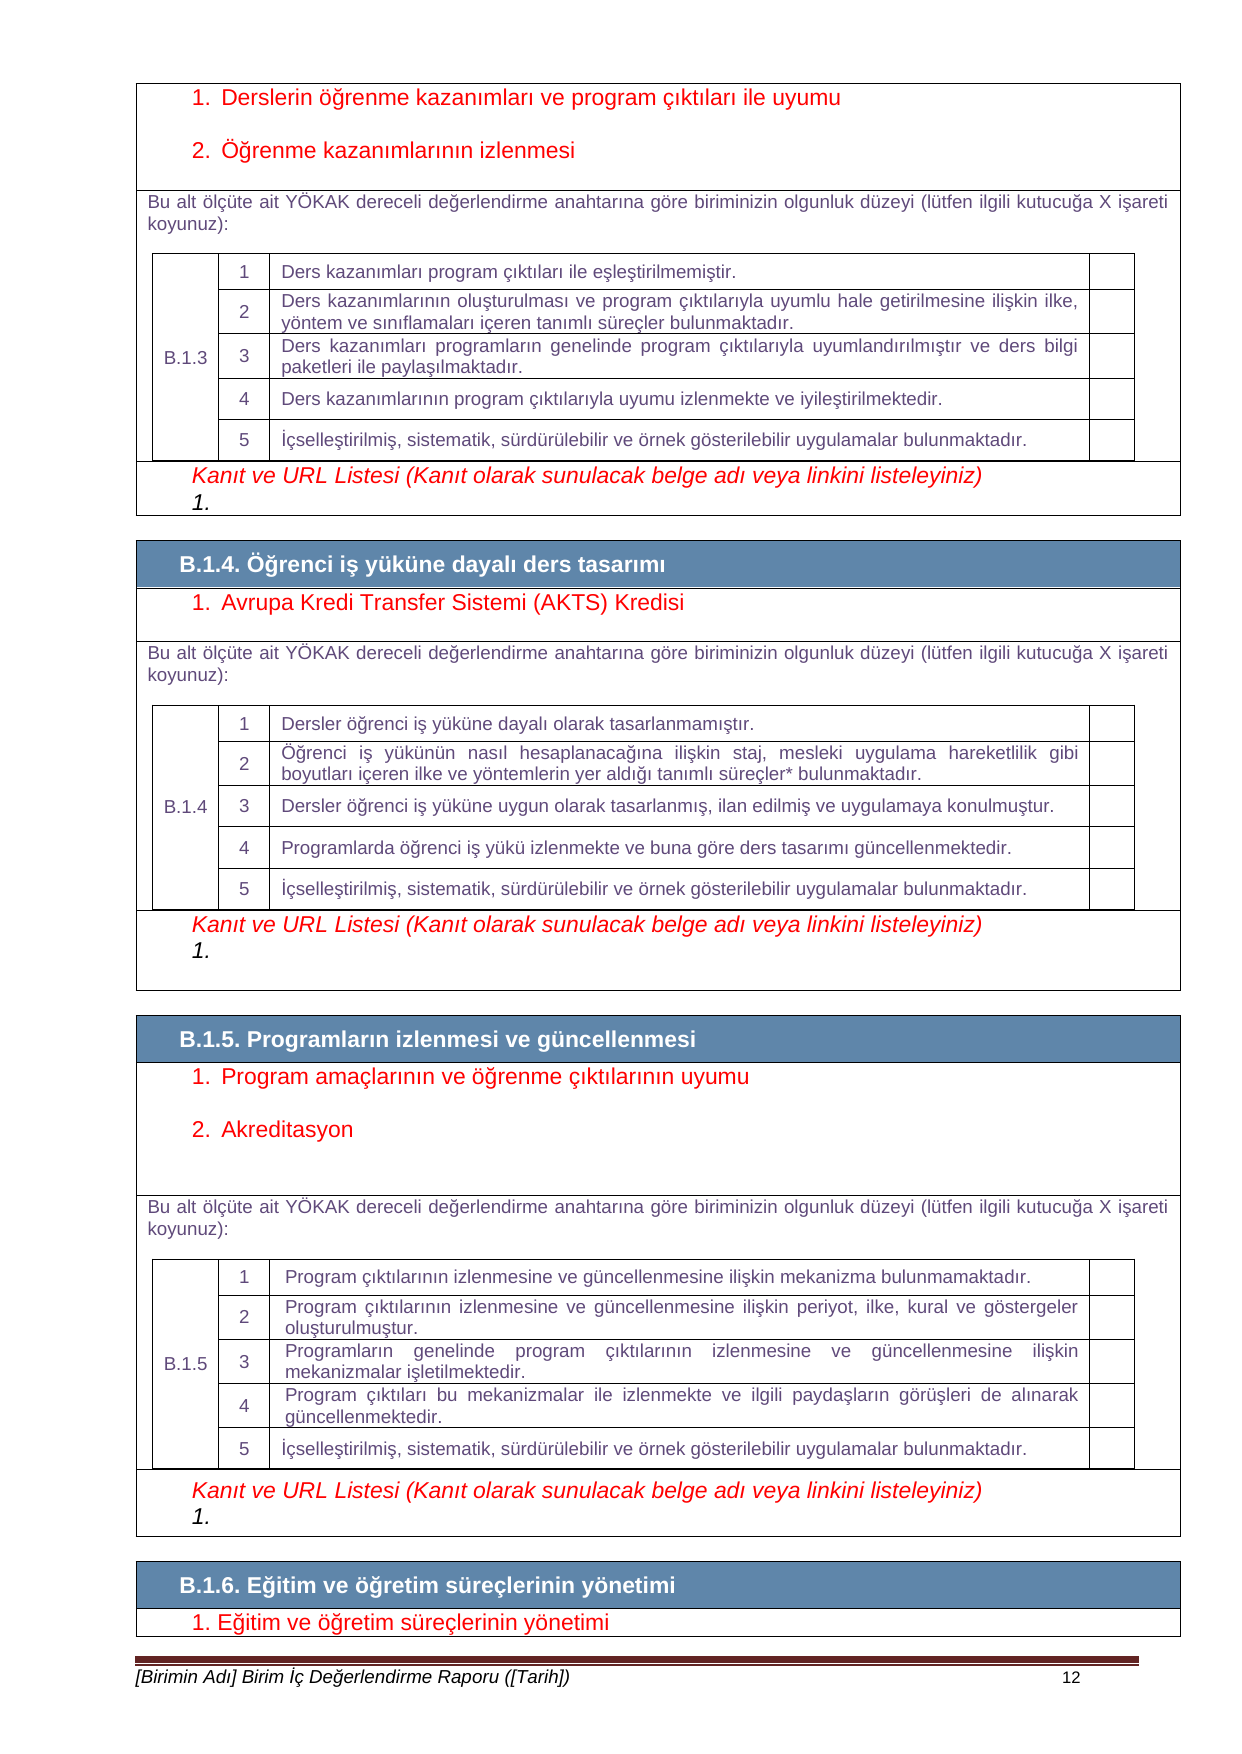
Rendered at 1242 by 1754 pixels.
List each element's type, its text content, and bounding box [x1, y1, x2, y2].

table_cell Bu alt ölçüte ait YÖKAK dereceli değerlendirme anahtarına göre biriminizin olgunluk düzeyi (lütfen ilgili kutucuğa X işareti koyunuz): [137, 1196, 1180, 1469]
table_header B.1.6. Eğitim ve öğretim süreçlerinin yönetimi [137, 1562, 1180, 1608]
table_cell Kanıt ve URL Listesi (Kanıt olarak sunulacak belge adı veya linkini listeleyiniz) 1. [137, 911, 1180, 990]
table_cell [137, 191, 1180, 461]
table_cell Bu alt ölçüte ait YÖKAK dereceli değerlendirme anahtarına göre biriminizin olgunluk düzeyi (lütfen ilgili kutucuğa X işareti koyunuz): [137, 642, 1180, 910]
table_header B.1.4. Öğrenci iş yüküne dayalı ders tasarımı [137, 541, 1180, 587]
table_cell Kanıt ve URL Listesi (Kanıt olarak sunulacak belge adı veya linkini listeleyiniz) 1. [137, 462, 1180, 515]
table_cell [137, 1470, 1180, 1536]
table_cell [137, 1609, 1180, 1636]
table_cell Derslerin öğrenme kazanımları ve program çıktıları ile uyumu Öğrenme kazanımlarının izlenmesi [137, 84, 1180, 190]
table_cell Avrupa Kredi Transfer Sistemi (AKTS) Kredisi [137, 589, 1180, 641]
table_cell Program amaçlarının ve öğrenme çıktılarının uyumu Akreditasyon [137, 1063, 1180, 1195]
table_header B.1.5. Programların izlenmesi ve güncellenmesi [137, 1016, 1180, 1062]
